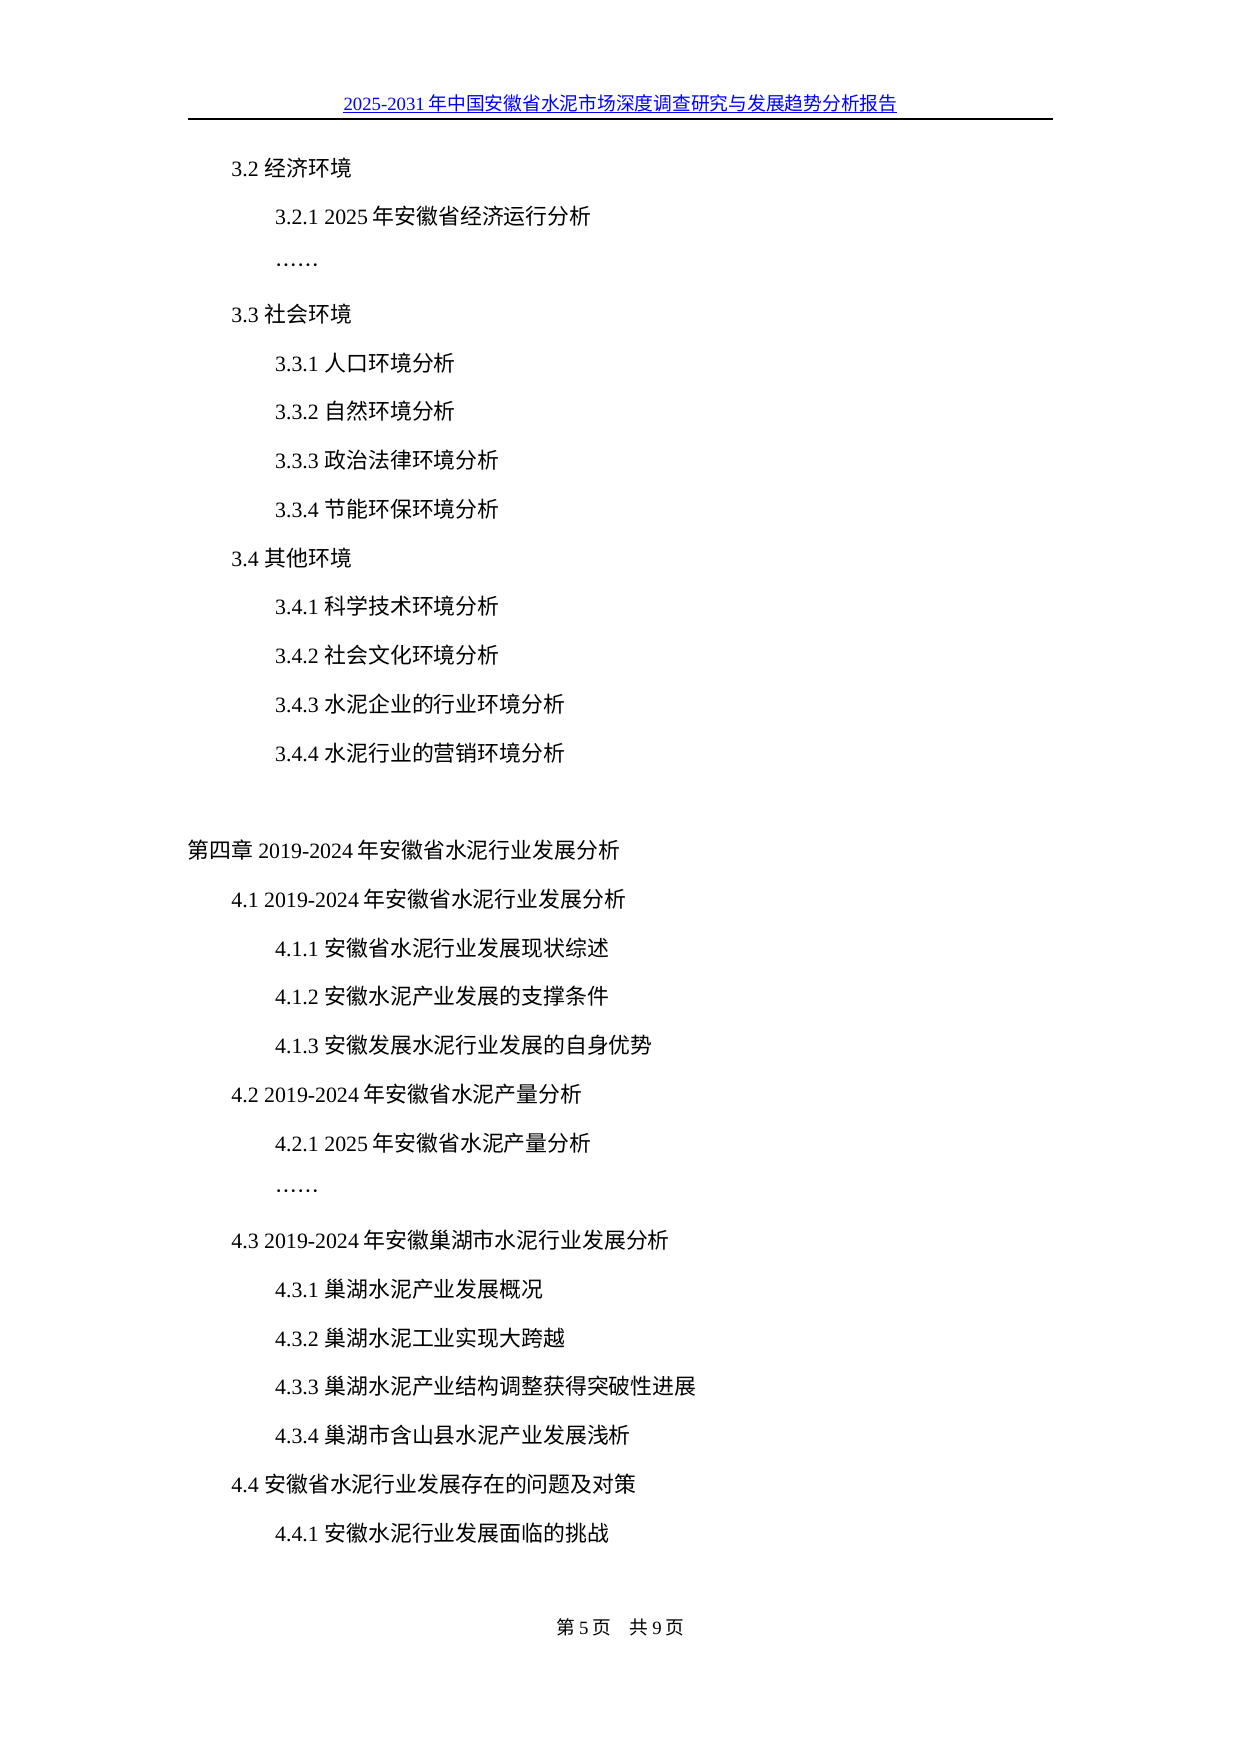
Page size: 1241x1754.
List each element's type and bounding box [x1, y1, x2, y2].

text [187, 150, 1053, 1548]
